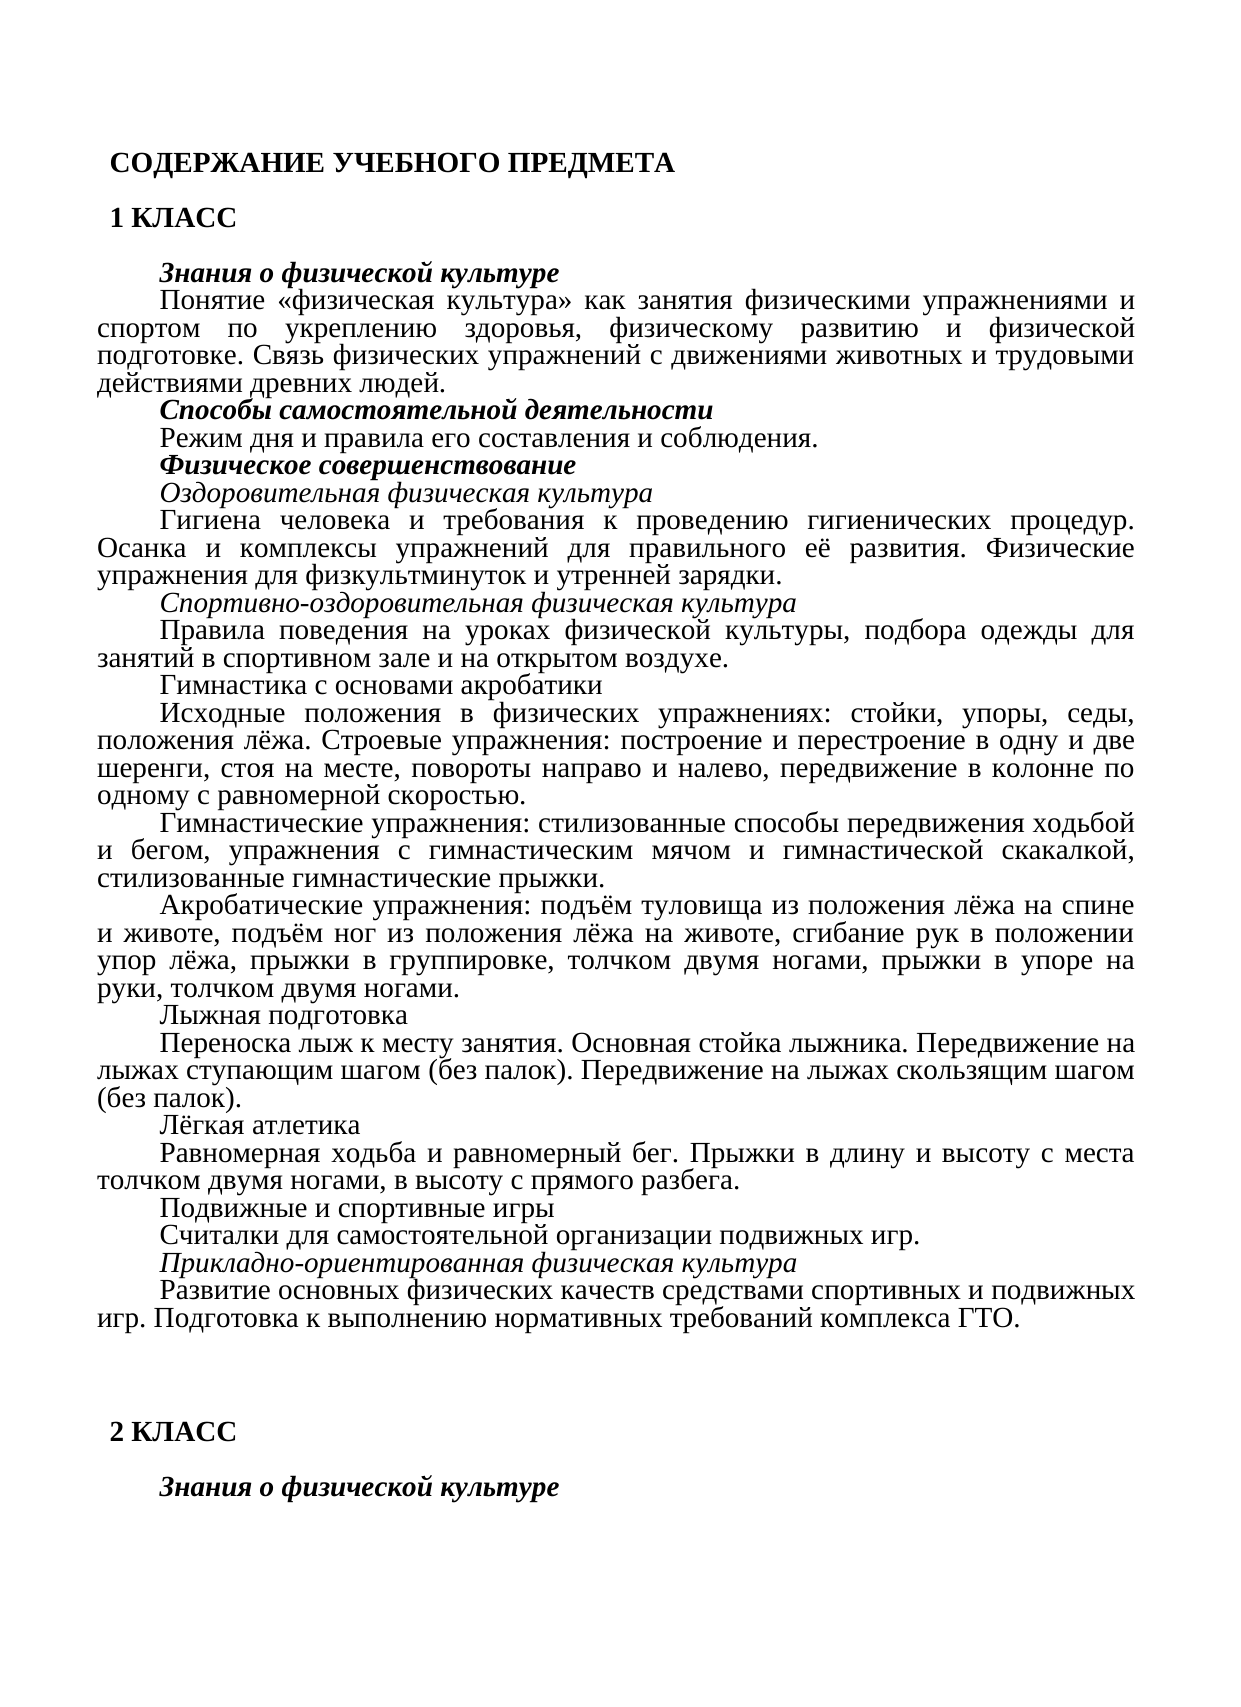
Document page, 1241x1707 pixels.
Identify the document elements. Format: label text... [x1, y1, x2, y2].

text 2 КЛАСС [109, 1420, 1136, 1447]
text Развитие основных физических качеств средствами спортивных и подвижных игр. Подготовка к выполнению нормативных требований комплекса ГТО. [97, 1277, 1136, 1332]
text Знания о физической культуре [97, 260, 1136, 287]
text Физическое совершенствование [97, 452, 1136, 480]
text Понятие «физическая культура» как занятия физическими упражнениями и спортом по укреплению здоровья, физическому развитию и физической подготовке. Связь физических упражнений с движениями животных и трудовыми действиями древних людей. [97, 287, 1136, 397]
text Лёгкая атлетика [97, 1112, 1136, 1140]
text Знания о физической культуре [97, 1475, 1136, 1502]
text Подвижные и спортивные игры [97, 1195, 1136, 1222]
text Лыжная подготовка [97, 1002, 1136, 1030]
text Режим дня и правила его составления и соблюдения. [97, 425, 1136, 452]
text Равномерная ходьба и равномерный бег. Прыжки в длину и высоту с места толчком двумя ногами, в высоту с прямого разбега. [97, 1140, 1136, 1195]
text Оздоровительная физическая культура [97, 480, 1136, 507]
text ​СОДЕРЖАНИЕ УЧЕБНОГО ПРЕДМЕТА [109, 150, 1136, 177]
text Гимнастика с основами акробатики [97, 672, 1136, 700]
text Способы самостоятельной деятельности [97, 397, 1136, 425]
text Акробатические упражнения: подъём туловища из положения лёжа на спине и животе, подъём ног из положения лёжа на животе, сгибание рук в положении упор лёжа, прыжки в группировке, толчком двумя ногами, прыжки в упоре на руки, толчком двумя ногами. [97, 892, 1136, 1002]
text 1 КЛАСС [109, 205, 1136, 232]
text Исходные положения в физических упражнениях: стойки, упоры, седы, положения лёжа. Строевые упражнения: построение и перестроение в одну и две шеренги, стоя на месте, повороты направо и налево, передвижение в колонне по одному с равномерной скоростью. [97, 700, 1136, 810]
text Спортивно-оздоровительная физическая культура [97, 590, 1136, 617]
text Гигиена человека и требования к проведению гигиенических процедур. Осанка и комплексы упражнений для правильного её развития. Физические упражнения для физкультминуток и утренней зарядки. [97, 507, 1136, 590]
text Переноска лыж к месту занятия. Основная стойка лыжника. Передвижение на лыжах ступающим шагом (без палок). Передвижение на лыжах скользящим шагом (без палок). [97, 1030, 1136, 1112]
text Правила поведения на уроках физической культуры, подбора одежды для занятий в спортивном зале и на открытом воздухе. [97, 617, 1136, 672]
text Прикладно-ориентированная физическая культура [97, 1250, 1136, 1277]
text Считалки для самостоятельной организации подвижных игр. [97, 1222, 1136, 1250]
text Гимнастические упражнения: стилизованные способы передвижения ходьбой и бегом, упражнения с гимнастическим мячом и гимнастической скакалкой, стилизованные гимнастические прыжки. [97, 810, 1136, 892]
